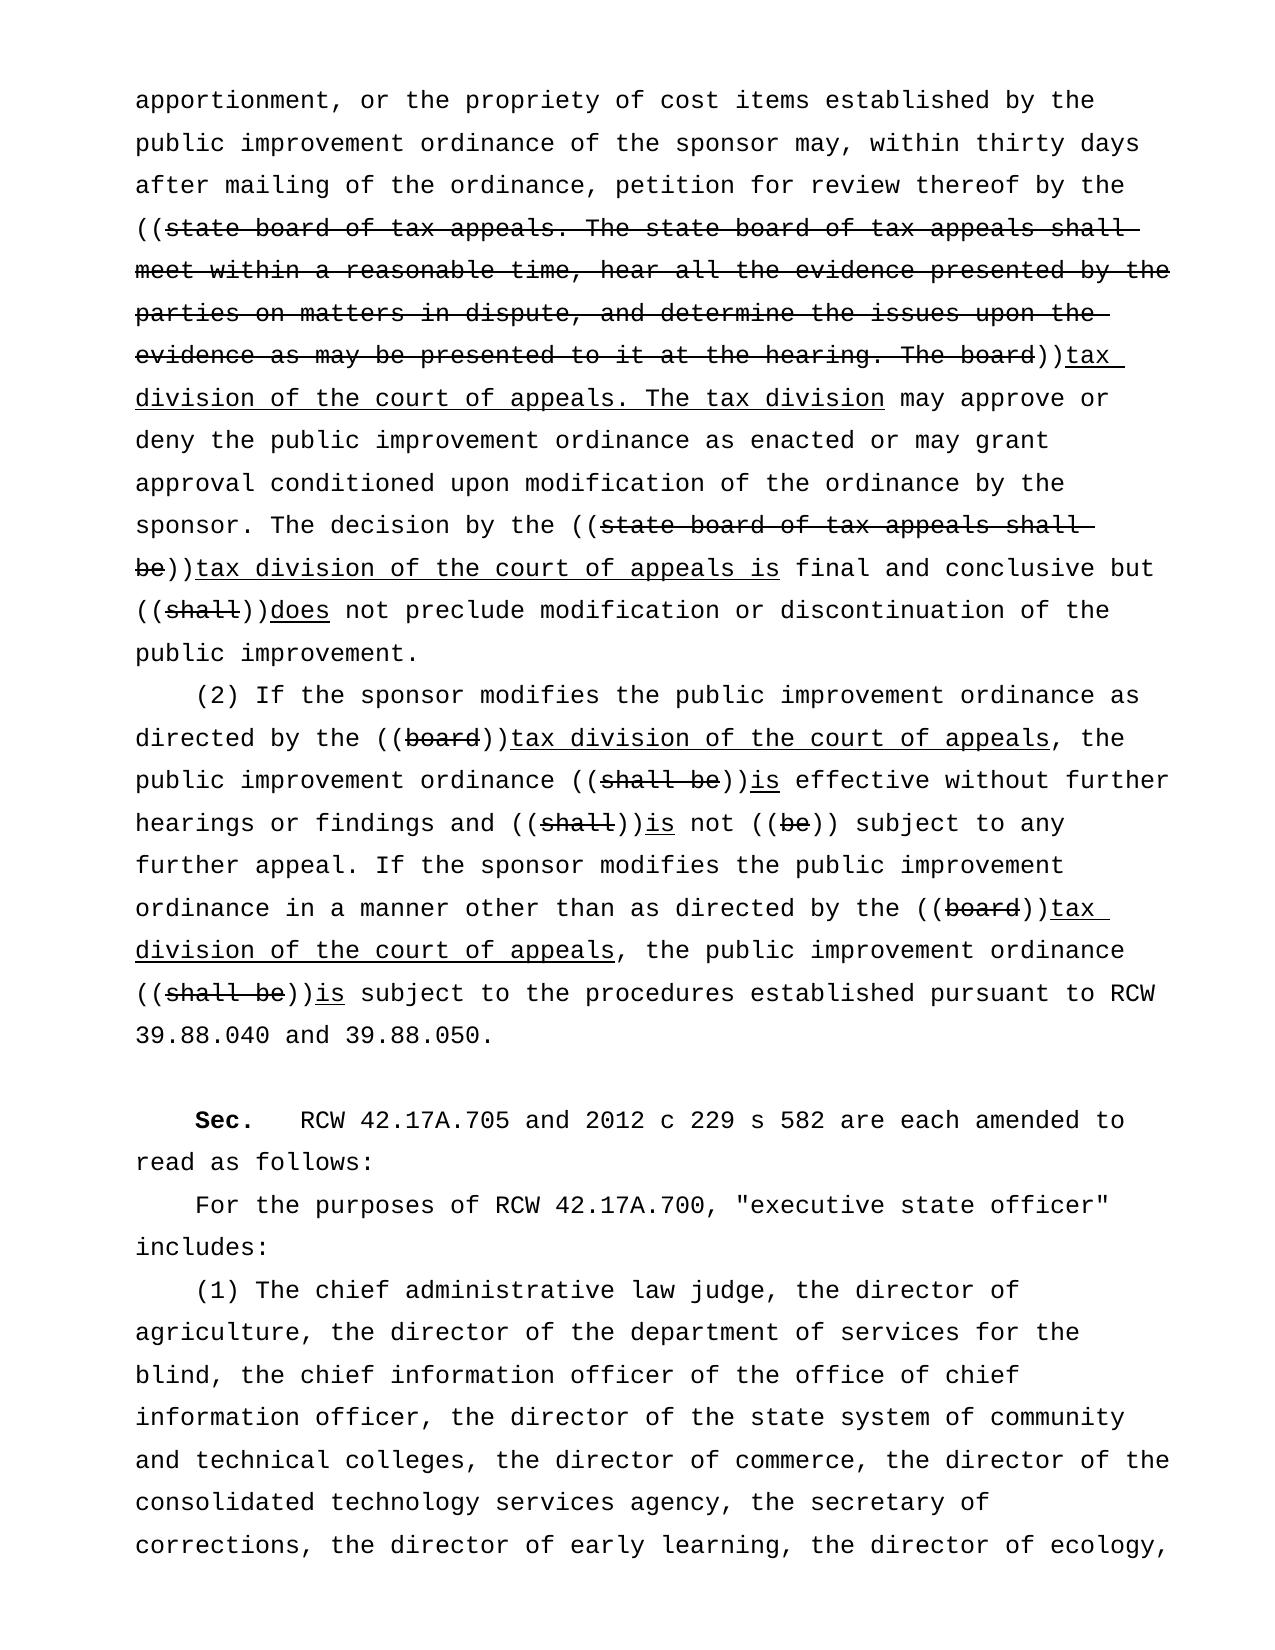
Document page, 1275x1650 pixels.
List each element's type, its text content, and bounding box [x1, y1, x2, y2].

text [135, 75, 1170, 271]
text For the purposes of RCW 42.17A.700, "executive state officer" includes: [135, 1179, 1170, 1264]
text (2) If the sponsor modifies the public improvement ordinance as directed by the ((board))tax division of the court of appeals, the public improvement ordinance ((shall be))is effective without further hearings or findings and ((shall))is not ((be)) subject to any further appeal. If the sponsor modifies the public improvement ordinance in a manner other than as directed by the ((board))tax division of the court of appeals, the public improvement ordinance ((shall be))is subject to the procedures established pursuant to RCW 39.88.040 and 39.88.050. [135, 670, 1170, 1052]
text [135, 1264, 1170, 1562]
text Sec. RCW 42.17A.705 and 2012 c 229 s 582 are each amended to read as follows: [135, 1094, 1170, 1179]
